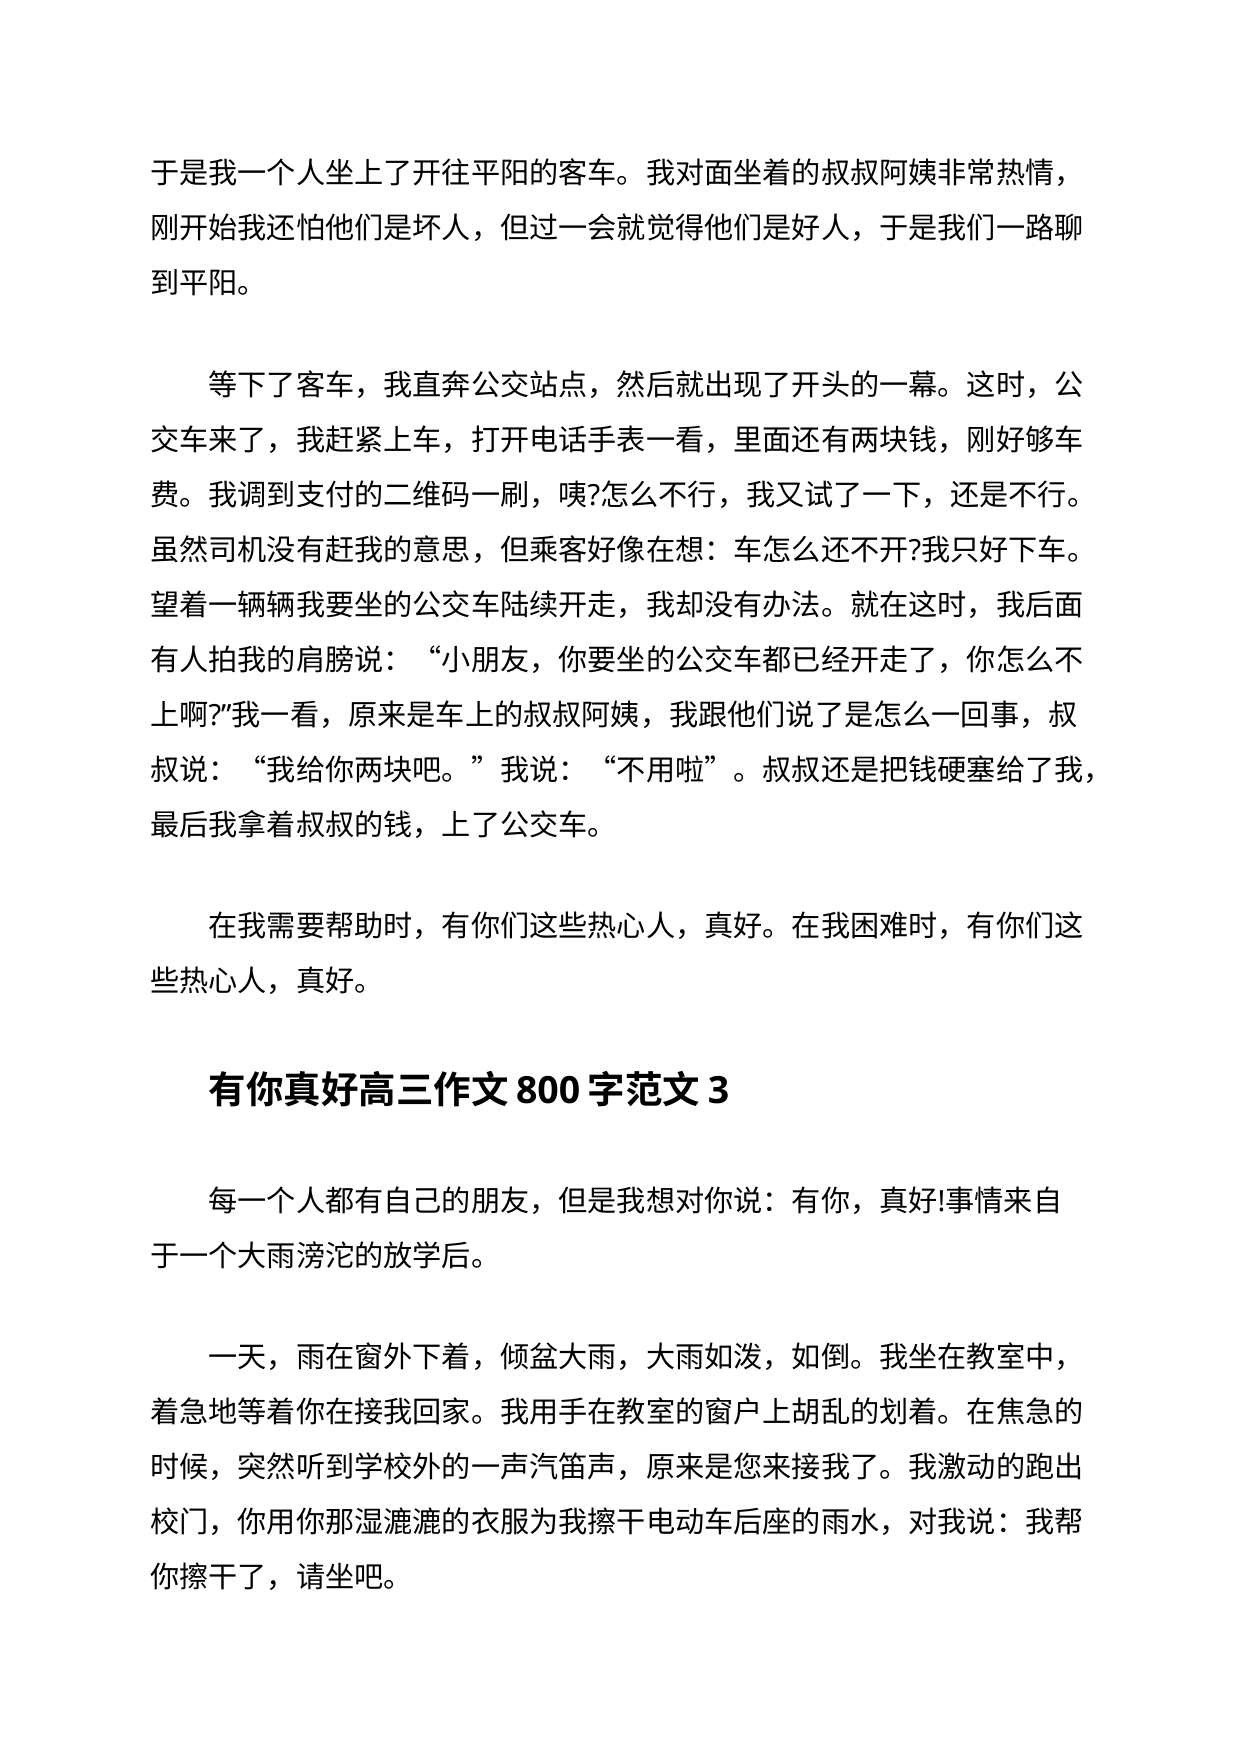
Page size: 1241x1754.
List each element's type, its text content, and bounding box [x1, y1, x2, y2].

text 在我需要帮助时，有你们这些热心人，真好。在我困难时，有你们这些热心人，真好。 [150, 903, 1090, 1000]
text 一天，雨在窗外下着，倾盆大雨，大雨如泼，如倒。我坐在教室中，着急地等着你在接我回家。我用手在教室的窗户上胡乱的划着。在焦急的时候，突然听到学校外的一声汽笛声，原来是您来接我了。我激动的跑出校门，你用你那湿漉漉的衣服为我擦干电动车后座的雨水，对我说：我帮你擦干了，请坐吧。 [150, 1334, 1090, 1596]
text 等下了客车，我直奔公交站点，然后就出现了开头的一幕。这时，公交车来了，我赶紧上车，打开电话手表一看，里面还有两块钱，刚好够车费。我调到支付的二维码一刷，咦?怎么不行，我又试了一下，还是不行。虽然司机没有赶我的意思，但乘客好像在想：车怎么还不开?我只好下车。望着一辆辆我要坐的公交车陆续开走，我却没有办法。就在这时，我后面有人拍我的肩膀说：“小朋友，你要坐的公交车都已经开走了，你怎么不上啊?”我一看，原来是车上的叔叔阿姨，我跟他们说了是怎么一回事，叔叔说：“我给你两块吧。”我说：“不用啦”。叔叔还是把钱硬塞给了我，最后我拿着叔叔的钱，上了公交车。 [150, 362, 1090, 843]
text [150, 150, 1090, 302]
text 有你真好高三作文800字范文3 [150, 1059, 1090, 1114]
text 每一个人都有自己的朋友，但是我想对你说：有你，真好!事情来自于一个大雨滂沱的放学后。 [150, 1177, 1090, 1274]
